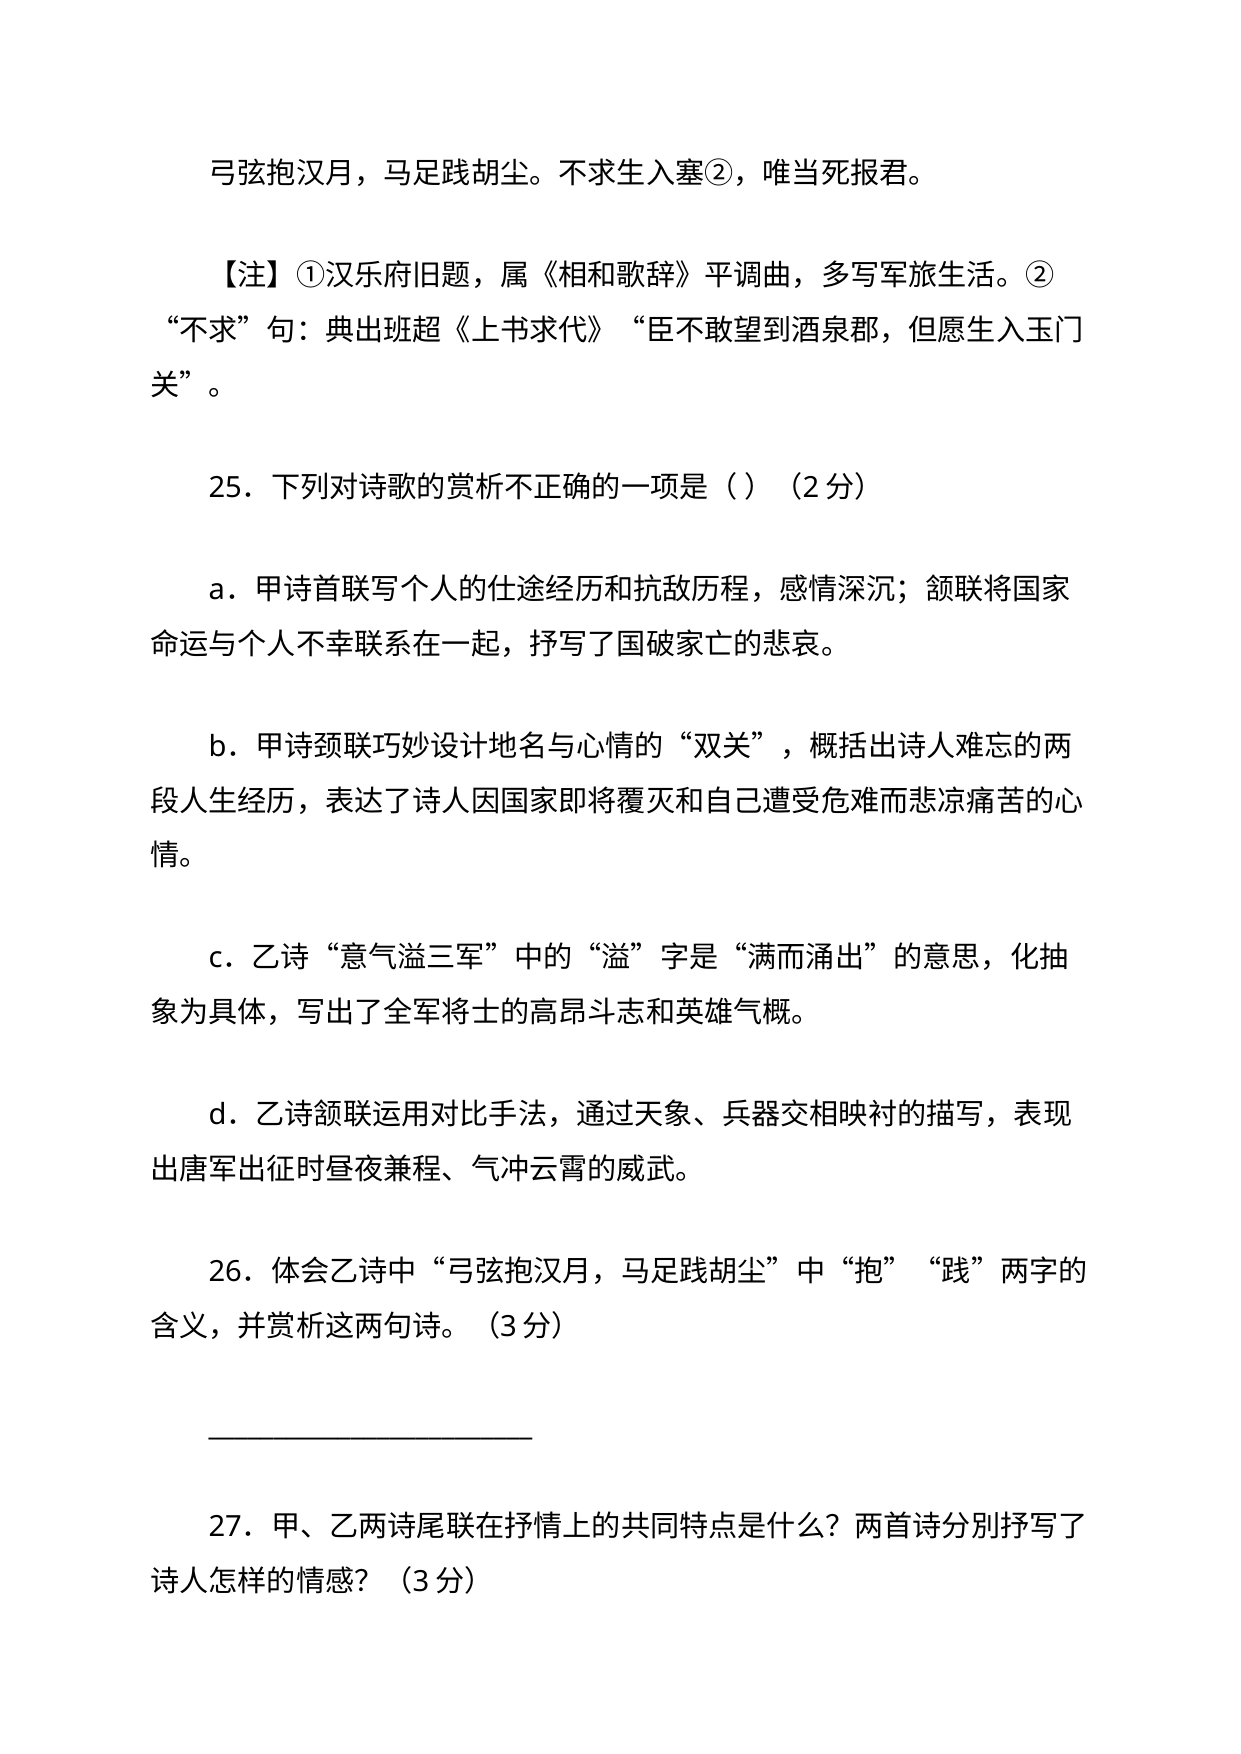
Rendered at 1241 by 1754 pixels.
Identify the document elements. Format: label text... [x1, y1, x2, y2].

text 【注】①汉乐府旧题，属《相和歌辞》平调曲，多写军旅生活。②“不求”句：典出班超《上书求代》“臣不敢望到酒泉郡，但愿生入玉门关”。 [150, 252, 1090, 404]
text 26．体会乙诗中“弓弦抱汉月，马足践胡尘”中“抱”“践”两字的含义，并赏析这两句诗。（3分） [150, 1247, 1090, 1345]
text 27．甲、乙两诗尾联在抒情上的共同特点是什么？两首诗分別抒写了诗人怎样的情感？（3分） [150, 1503, 1090, 1600]
text 25．下列对诗歌的赏析不正确的一项是（ ）（2分） [150, 463, 1090, 506]
text b．甲诗颈联巧妙设计地名与心情的“双关”，概括出诗人难忘的两段人生经历，表达了诗人因国家即将覆灭和自己遭受危难而悲凉痛苦的心情。 [150, 722, 1090, 874]
text d．乙诗颔联运用对比手法，通过天象、兵器交相映衬的描写，表现出唐军出征时昼夜兼程、气冲云霄的威武。 [150, 1091, 1090, 1188]
text a．甲诗首联写个人的仕途经历和抗敌历程，感情深沉；颔联将国家命运与个人不幸联系在一起，抒写了国破家亡的悲哀。 [150, 565, 1090, 663]
text _________________________ [150, 1404, 1090, 1444]
text c．乙诗“意气溢三军”中的“溢”字是“满而涌出”的意思，化抽象为具体，写出了全军将士的高昂斗志和英雄气概。 [150, 934, 1090, 1031]
text 弓弦抱汉月，马足践胡尘。不求生入塞②，唯当死报君。 [150, 150, 1090, 192]
